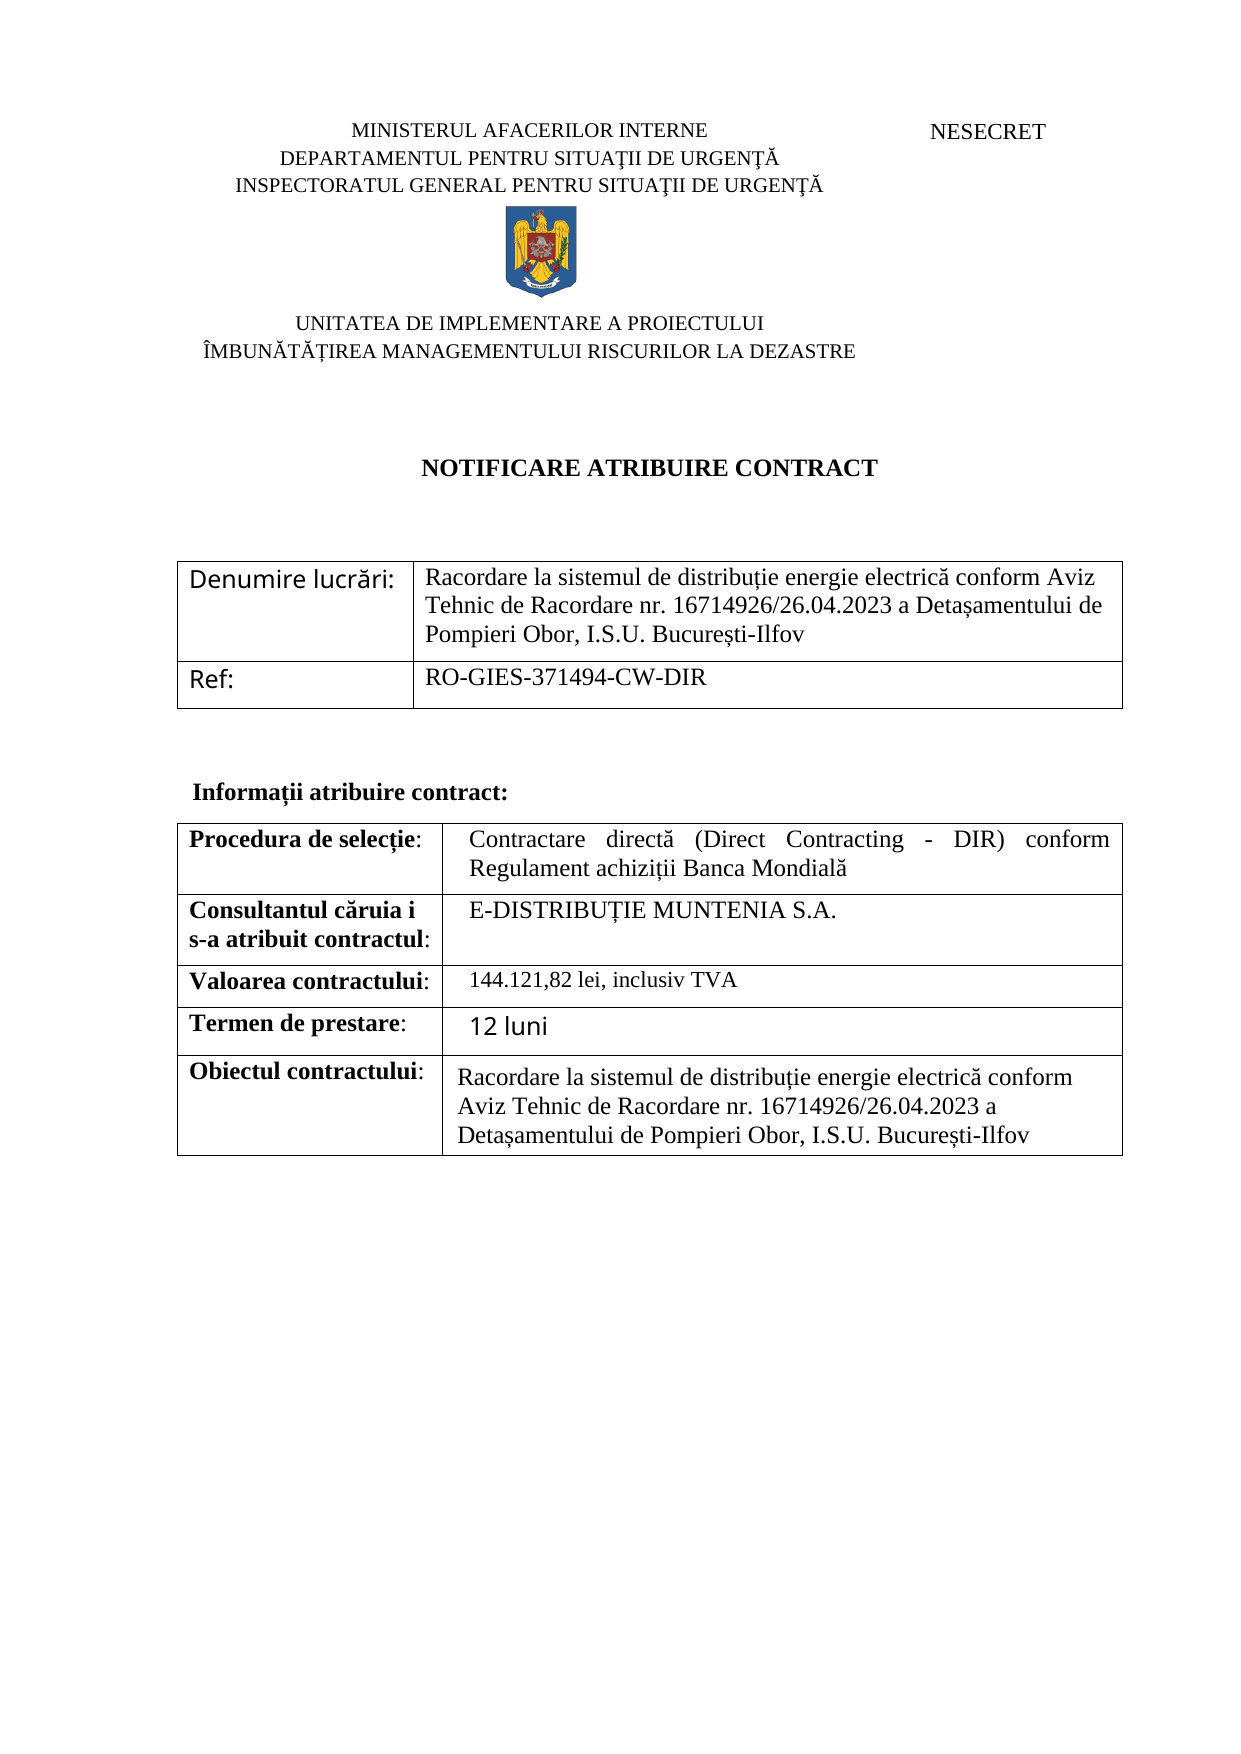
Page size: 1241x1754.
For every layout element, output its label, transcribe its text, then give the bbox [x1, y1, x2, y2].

table_cell Valoarea contractului: [178, 966, 442, 1007]
table_cell 144.121,82 lei, inclusiv TVA [443, 966, 1122, 1007]
table_cell Ref: [178, 662, 413, 708]
table_header Contractare directă (Direct Contracting - DIR) conform Regulament achiziții Banca Mondială [443, 824, 1122, 894]
table_cell RO-GIES-371494-CW-DIR [414, 662, 1122, 708]
table_header MINISTERUL AFACERILOR INTERNE DEPARTAMENTUL PENTRU SITUAŢII DE URGENŢĂ INSPECTORATUL GENERAL PENTRU SITUAŢII DE URGENŢĂ UNITATEA DE IMPLEMENTARE A PROIECTULUI ÎMBUNĂTĂȚIREA MANAGEMENTULUI RISCURILOR LA DEZASTRE [177, 118, 889, 399]
table_header Procedura de selecție: [178, 824, 442, 894]
table_header Racordare la sistemul de distribuție energie electrică conform Aviz Tehnic de Racordare nr. 16714926/26.04.2023 a Detașamentului de Pompieri Obor, I.S.U. București-Ilfov [414, 562, 1122, 661]
table_cell Obiectul contractului: [178, 1056, 442, 1155]
table_cell Racordare la sistemul de distribuție energie electrică conform Aviz Tehnic de Racordare nr. 16714926/26.04.2023 a Detașamentului de Pompieri Obor, I.S.U. București-Ilfov [443, 1056, 1122, 1155]
table_cell 12 luni [443, 1008, 1122, 1055]
table_cell Termen de prestare: [178, 1008, 442, 1055]
picture [505, 204, 577, 299]
table_cell Consultantul căruia i s-a atribuit contractul: [178, 895, 442, 965]
table_header Denumire lucrări: [178, 562, 413, 661]
table_header NESECRET [889, 118, 1137, 399]
table_cell E-DISTRIBUȚIE MUNTENIA S.A. [443, 895, 1122, 965]
text NOTIFICARE ATRIBUIRE CONTRACT [177, 453, 1122, 482]
text Informații atribuire contract: [192, 777, 1122, 806]
